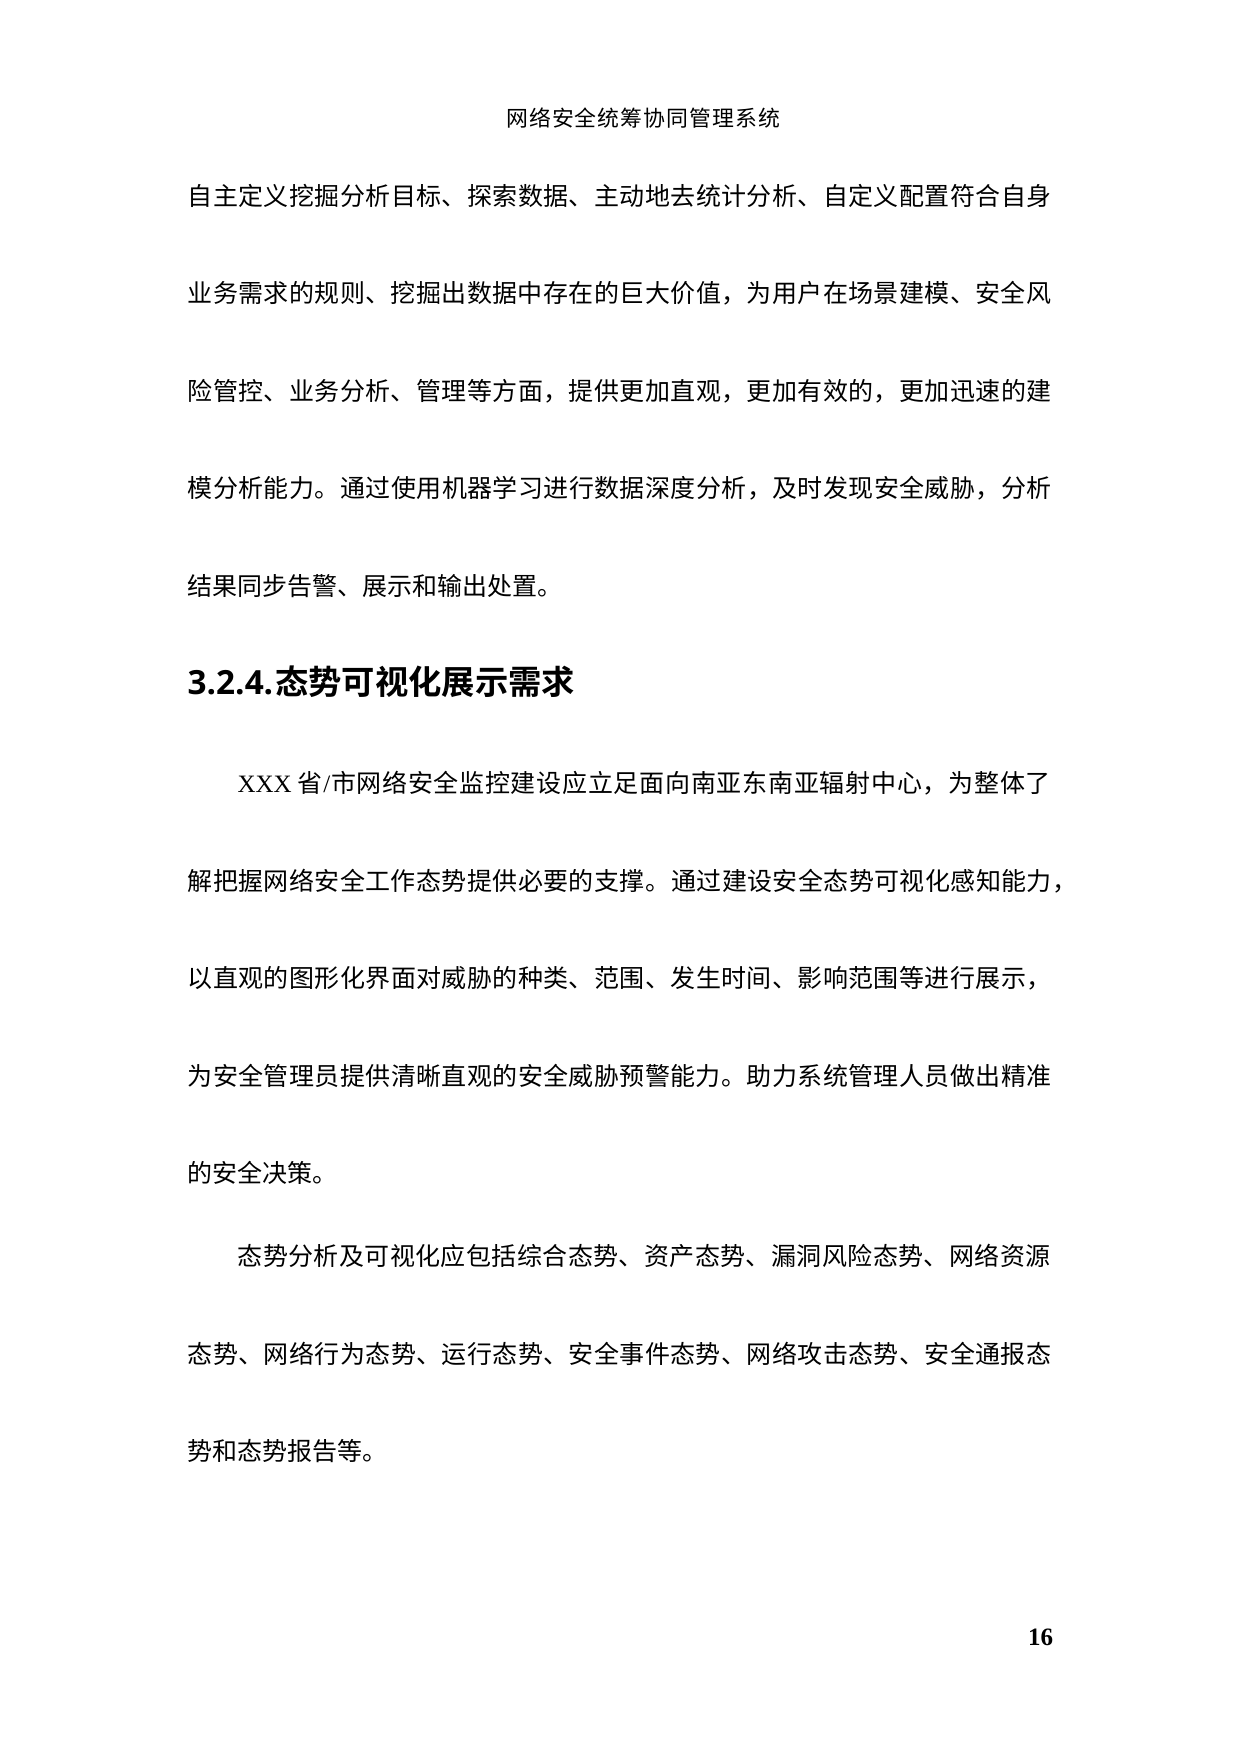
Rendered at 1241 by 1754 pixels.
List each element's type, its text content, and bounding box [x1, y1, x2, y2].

text 态势分析及可视化应包括综合态势、资产态势、漏洞风险态势、网络资源态势、网络行为态势、运行态势、安全事件态势、网络攻击态势、安全通报态势和态势报告等。 [187, 1222, 1053, 1482]
text XXX省/市网络安全监控建设应立足面向南亚东南亚辐射中心，为整体了解把握网络安全工作态势提供必要的支撑。通过建设安全态势可视化感知能力，以直观的图形化界面对威胁的种类、范围、发生时间、影响范围等进行展示，为安全管理员提供清晰直观的安全威胁预警能力。助力系统管理人员做出精准的安全决策。 [187, 749, 1053, 1204]
subtitle 态势可视化展示需求 [187, 648, 1053, 713]
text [187, 162, 1053, 617]
